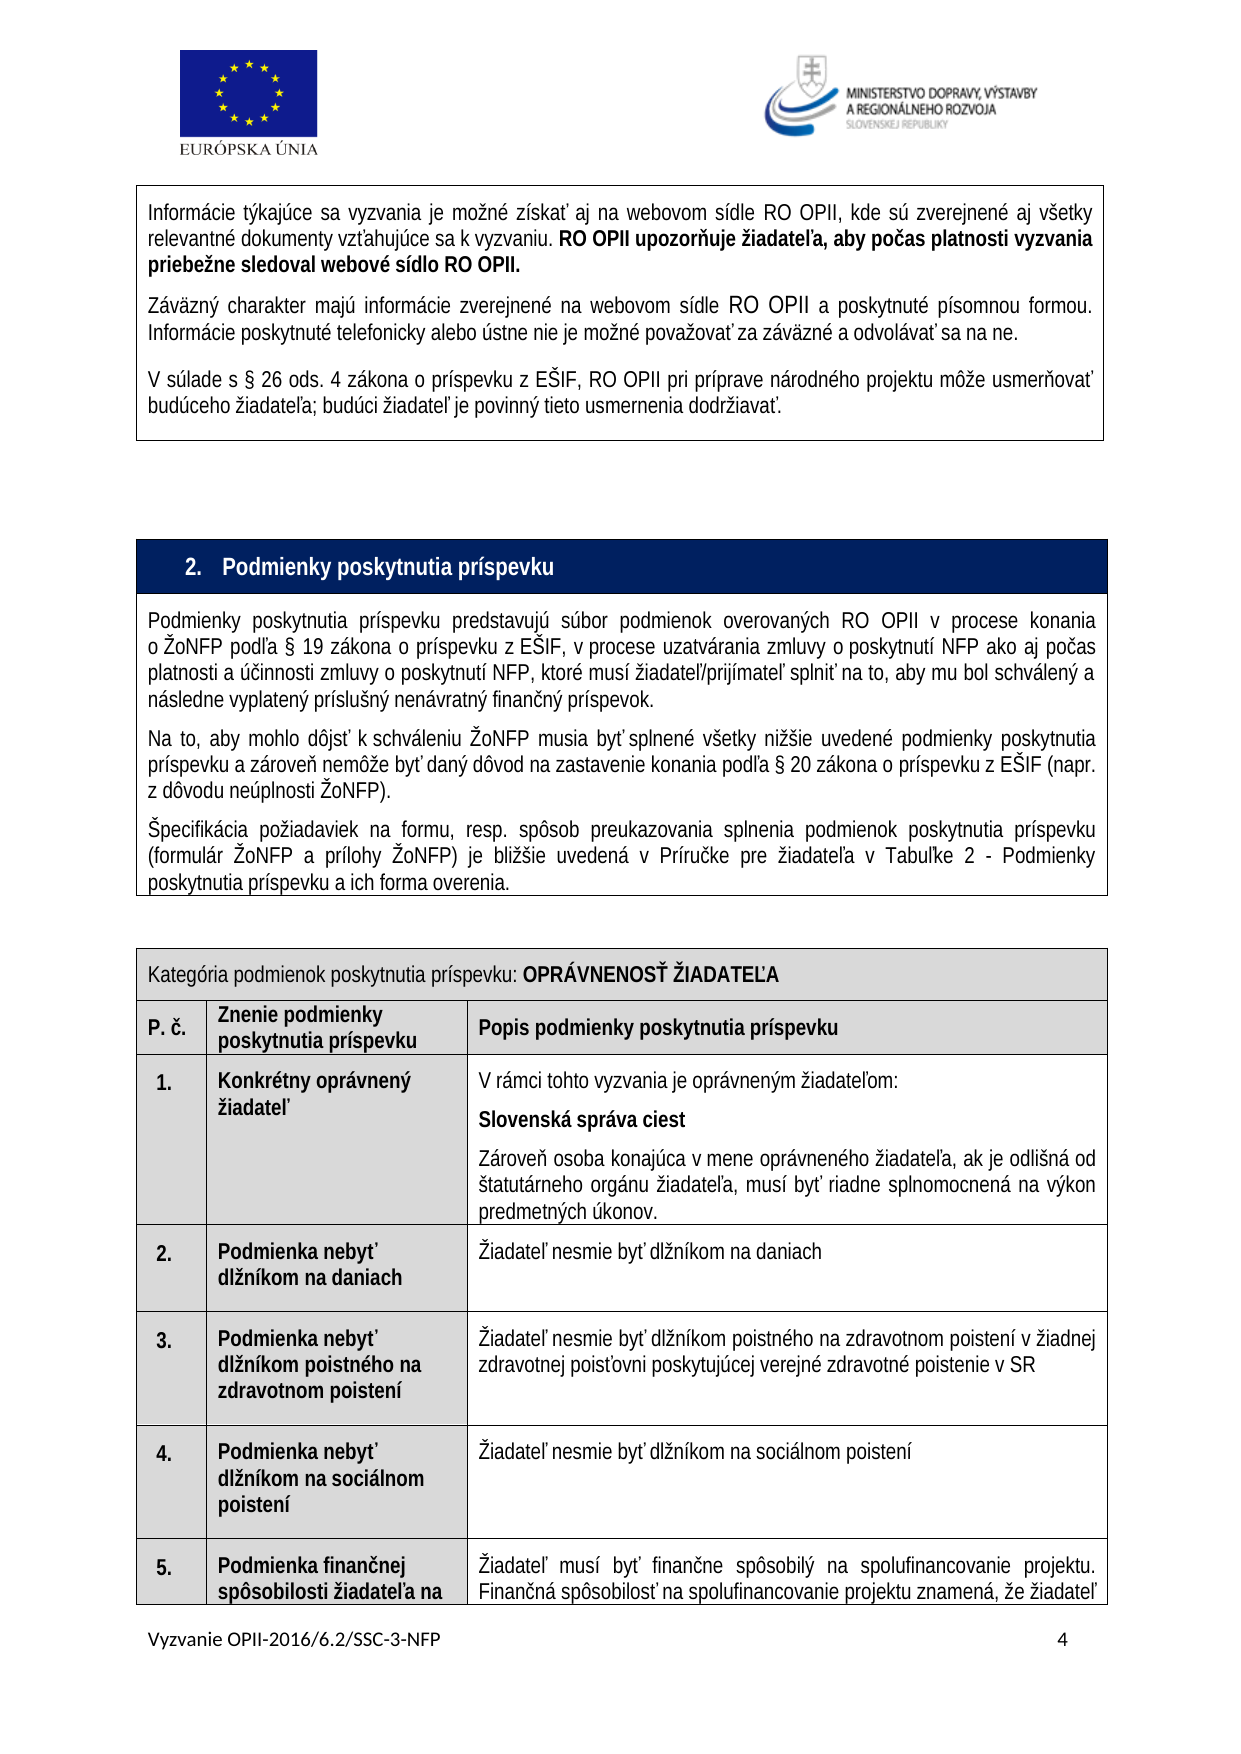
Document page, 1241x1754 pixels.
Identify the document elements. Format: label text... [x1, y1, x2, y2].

table_cell Popis podmienky poskytnutia príspevku [468, 1001, 1107, 1054]
table_cell [137, 1055, 206, 1224]
table_cell [137, 1225, 206, 1311]
table_cell Žiadateľ nesmie byť dlžníkom na sociálnom poistení [468, 1426, 1107, 1538]
table_cell Podmienka nebyť dlžníkom poistného na zdravotnom poistení [207, 1312, 467, 1424]
picture [179, 50, 318, 155]
picture [757, 50, 1043, 149]
table_cell P. č. [137, 1001, 206, 1054]
table_cell V rámci tohto vyzvania je oprávneným žiadateľom: Slovenská správa ciest Zároveň osoba konajúca v mene oprávneného žiadateľa, ak je odlišná od štatutárneho orgánu žiadateľa, musí byť riadne splnomocnená na výkon predmetných úkonov. [468, 1055, 1107, 1224]
table_header Podmienky poskytnutia príspevku [137, 540, 1107, 593]
table_cell Znenie podmienky poskytnutia príspevku [207, 1001, 467, 1054]
table_cell Podmienka finančnej spôsobilosti žiadateľa na spolufinancovanie projektu [207, 1539, 467, 1604]
table_cell [137, 1426, 206, 1538]
table_cell [137, 1312, 206, 1424]
table_cell Konkrétny oprávnený žiadateľ [207, 1055, 467, 1224]
table_cell Podmienka nebyť dlžníkom na daniach [207, 1225, 467, 1311]
table_cell Žiadateľ nesmie byť dlžníkom na daniach [468, 1225, 1107, 1311]
table_header Kategória podmienok poskytnutia príspevku: Oprávnenosť žiadateľa [137, 949, 1107, 1000]
table_cell Podmienky poskytnutia príspevku predstavujú súbor podmienok overovaných RO OPII v procese konania o ŽoNFP podľa § 19 zákona o príspevku z EŠIF, v procese uzatvárania zmluvy o poskytnutí NFP ako aj počas platnosti a účinnosti zmluvy o poskytnutí NFP, ktoré musí žiadateľ/prijímateľ splniť na to, aby mu bol schválený a následne vyplatený príslušný nenávratný finančný príspevok. Na to, aby mohlo dôjsť k schváleniu ŽoNFP musia byť splnené všetky nižšie uvedené podmienky poskytnutia príspevku a zároveň nemôže byť daný dôvod na zastavenie konania podľa § 20 zákona o príspevku z EŠIF (napr. z dôvodu neúplnosti ŽoNFP). Špecifikácia požiadaviek na formu, resp. spôsob preukazovania splnenia podmienok poskytnutia príspevku (formulár ŽoNFP a prílohy ŽoNFP) je bližšie uvedená v Príručke pre žiadateľa v Tabuľke 2 - Podmienky poskytnutia príspevku a ich forma overenia. [137, 594, 1107, 895]
table_cell Žiadateľ nesmie byť dlžníkom poistného na zdravotnom poistení v žiadnej zdravotnej poisťovni poskytujúcej verejné zdravotné poistenie v SR [468, 1312, 1107, 1424]
table_cell Podmienka nebyť dlžníkom na sociálnom poistení [207, 1426, 467, 1538]
table_cell [137, 1539, 206, 1604]
